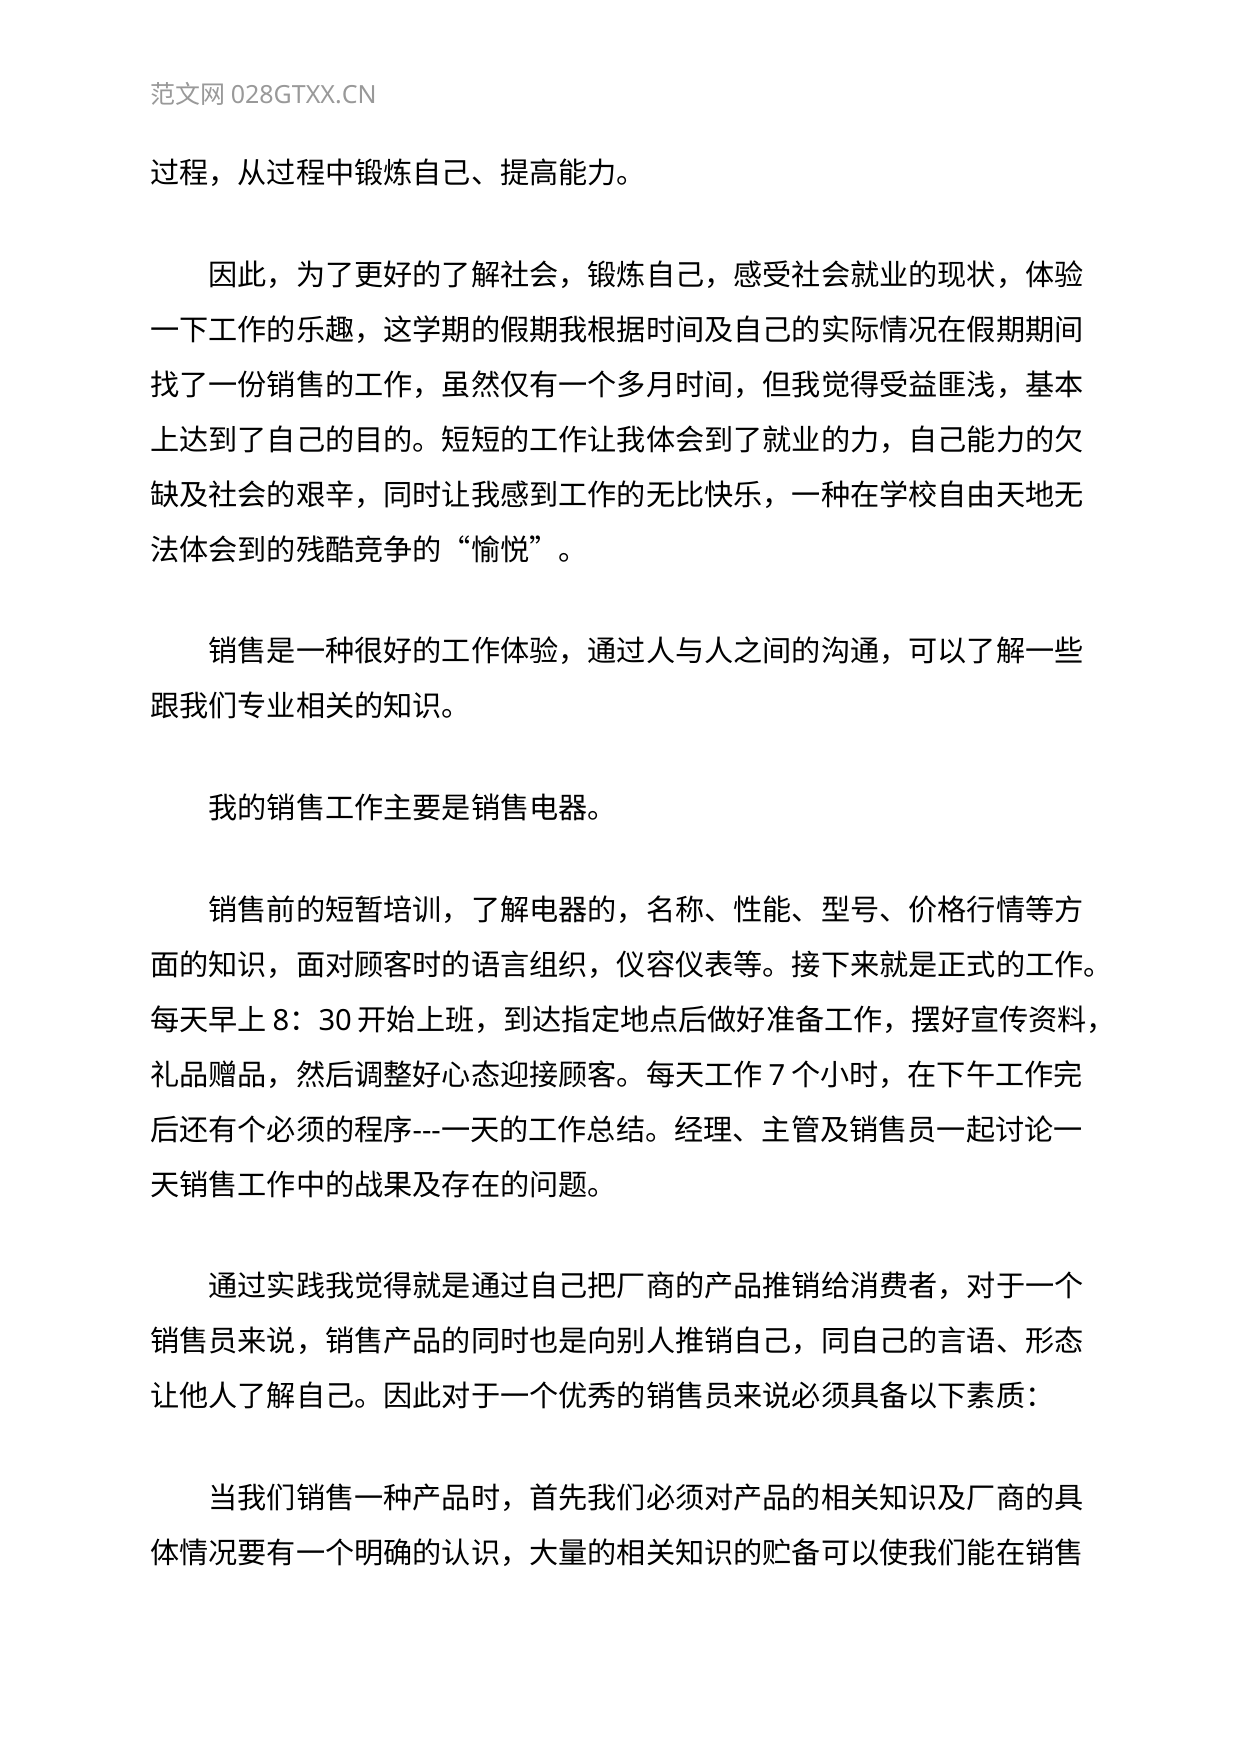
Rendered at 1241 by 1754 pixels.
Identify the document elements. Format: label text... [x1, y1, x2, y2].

text 因此，为了更好的了解社会，锻炼自己，感受社会就业的现状，体验一下工作的乐趣，这学期的假期我根据时间及自己的实际情况在假期期间找了一份销售的工作，虽然仅有一个多月时间，但我觉得受益匪浅，基本上达到了自己的目的。短短的工作让我体会到了就业的力，自己能力的欠缺及社会的艰辛，同时让我感到工作的无比快乐，一种在学校自由天地无法体会到的残酷竞争的“愉悦”。 [150, 252, 1090, 568]
text 我的销售工作主要是销售电器。 [150, 785, 1090, 827]
text 销售是一种很好的工作体验，通过人与人之间的沟通，可以了解一些跟我们专业相关的知识。 [150, 628, 1090, 725]
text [150, 150, 1090, 192]
text 通过实践我觉得就是通过自己把厂商的产品推销给消费者，对于一个销售员来说，销售产品的同时也是向别人推销自己，同自己的言语、形态让他人了解自己。因此对于一个优秀的销售员来说必须具备以下素质： [150, 1263, 1090, 1415]
text 销售前的短暂培训，了解电器的，名称、性能、型号、价格行情等方面的知识，面对顾客时的语言组织，仪容仪表等。接下来就是正式的工作。每天早上8：30开始上班，到达指定地点后做好准备工作，摆好宣传资料，礼品赠品，然后调整好心态迎接顾客。每天工作7个小时，在下午工作完后还有个必须的程序---一天的工作总结。经理、主管及销售员一起讨论一天销售工作中的战果及存在的问题。 [150, 886, 1090, 1203]
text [150, 1474, 1090, 1572]
